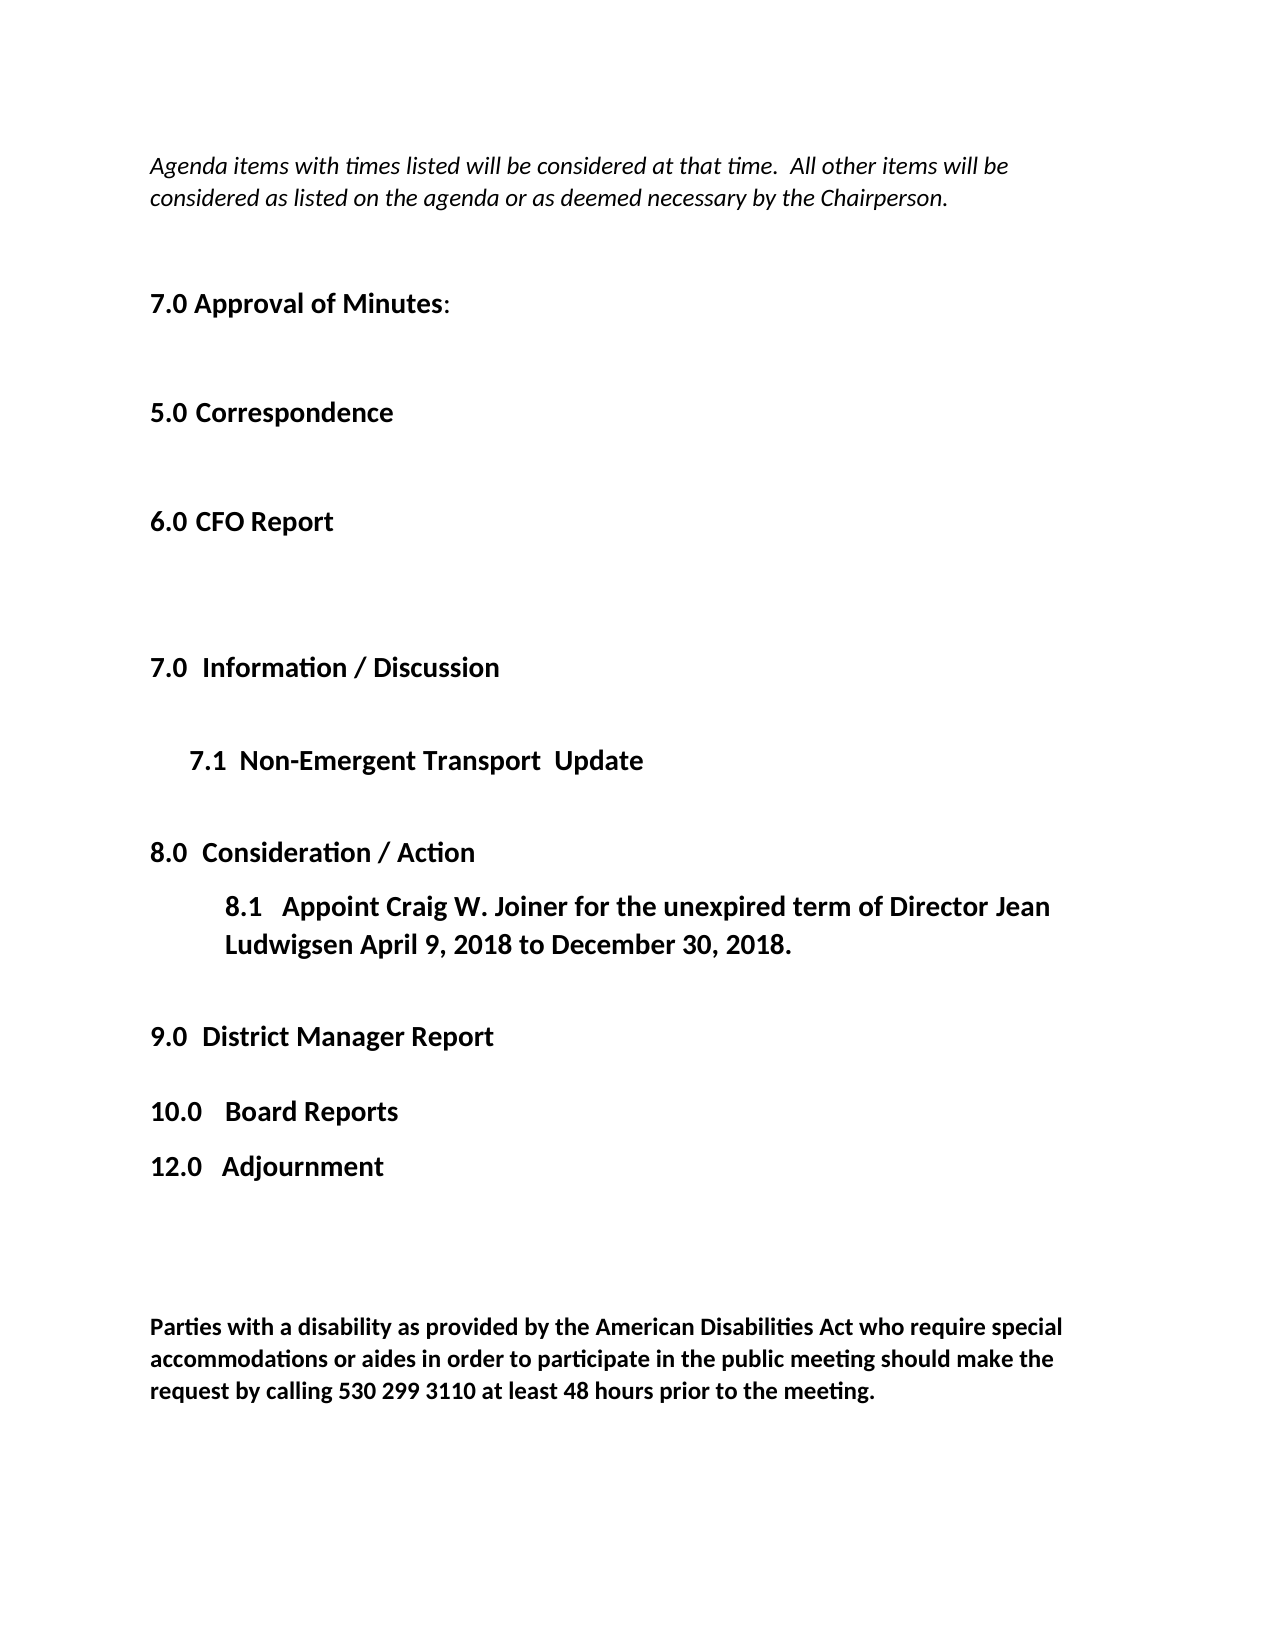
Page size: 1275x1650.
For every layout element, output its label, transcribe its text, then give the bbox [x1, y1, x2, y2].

text Parties with a disability as provided by the American Disabilities Act who require special accommodations or aides in order to participate in the public meeting should make the request by calling 530 299 3110 at least 48 hours prior to the meeting. [150, 1311, 1125, 1406]
text 12.0 Adjournment [150, 1148, 1125, 1183]
list Consideration / Action [150, 834, 1125, 869]
text 8.1 Appoint Craig W. Joiner for the unexpired term of Director Jean Ludwigsen April 9, 2018 to December 30, 2018. [225, 888, 1125, 961]
list Board Reports [150, 1093, 1125, 1129]
list Information / Discussion [150, 649, 1125, 685]
list Correspondence [150, 394, 1125, 430]
text 7.0 Approval of Minutes: [150, 286, 1125, 321]
text 7.1 Non-Emergent Transport Update [150, 742, 1125, 777]
list CFO Report [150, 503, 1125, 539]
list District Manager Report [150, 1018, 1125, 1053]
text Agenda items with times listed will be considered at that time. All other items will be considered as listed on the agenda or as deemed necessary by the Chairperson. [150, 150, 1125, 213]
